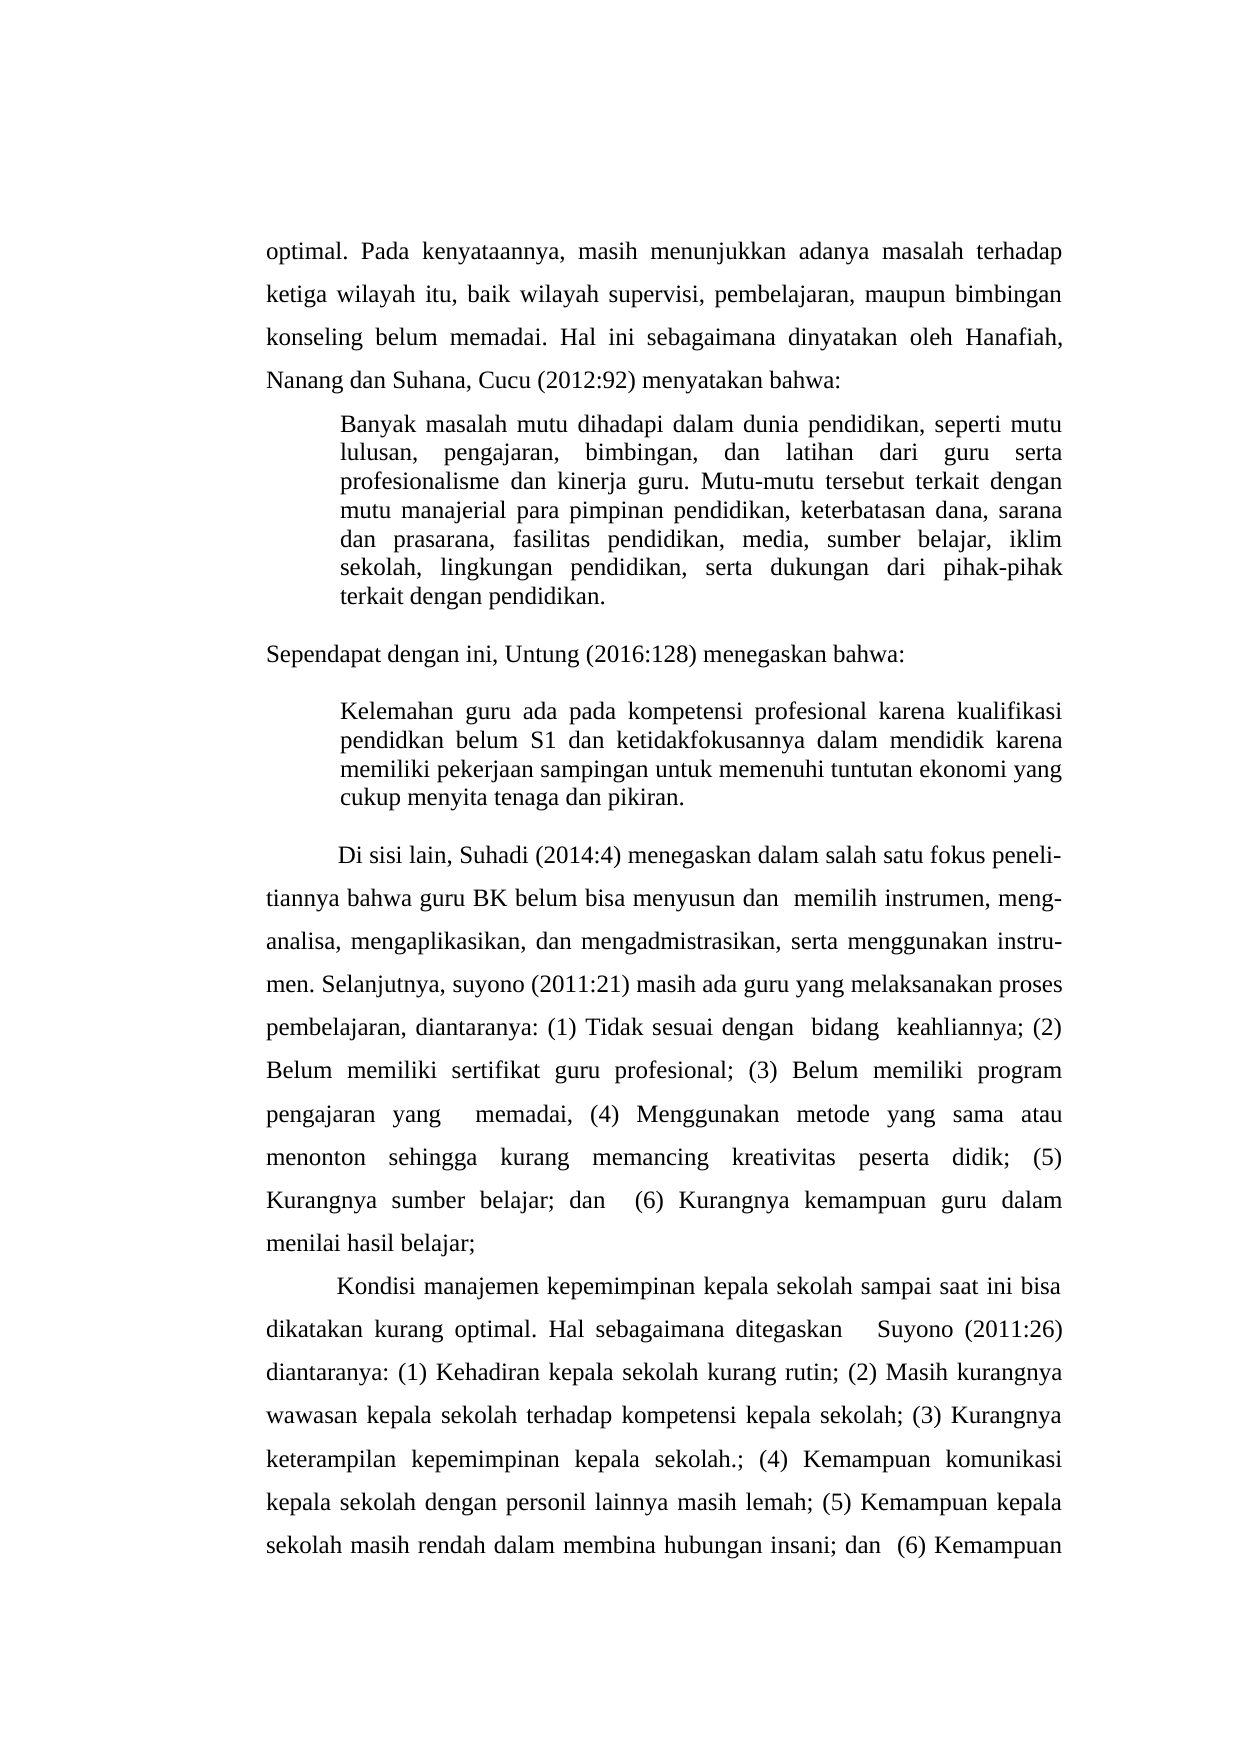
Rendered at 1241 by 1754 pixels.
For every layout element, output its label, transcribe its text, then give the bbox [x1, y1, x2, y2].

text Sependapat dengan ini, Untung (2016:128) menegaskan bahwa: [266, 639, 1063, 667]
text Kelemahan guru ada pada kompetensi profesional karena kualifikasi pendidkan belum S1 dan ketidakfokusannya dalam mendidik karena memiliki pekerjaan sampingan untuk memenuhi tuntutan ekonomi yang cukup menyita tenaga dan pikiran. [340, 696, 1063, 811]
text Banyak masalah mutu dihadapi dalam dunia pendidikan, seperti mutu lulusan, pengajaran, bimbingan, dan latihan dari guru serta profesionalisme dan kinerja guru. Mutu-mutu tersebut terkait dengan mutu manajerial para pimpinan pendidikan, keterbatasan dana, sarana dan prasarana, fasilitas pendidikan, media, sumber belajar, iklim sekolah, lingkungan pendidikan, serta dukungan dari pihak-pihak terkait dengan pendidikan. [340, 409, 1063, 610]
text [266, 236, 1063, 394]
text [266, 1271, 1063, 1559]
text Di sisi lain, Suhadi (2014:4) menegaskan dalam salah satu fokus peneli-tiannya bahwa guru BK belum bisa menyusun dan memilih instrumen, meng-analisa, mengaplikasikan, dan mengadmistrasikan, serta menggunakan instru-men. Selanjutnya, suyono (2011:21) masih ada guru yang melaksanakan proses pembelajaran, diantaranya: (1) Tidak sesuai dengan bidang keahliannya; (2) Belum memiliki sertifikat guru profesional; (3) Belum memiliki program pengajaran yang memadai, (4) Menggunakan metode yang sama atau menonton sehingga kurang memancing kreativitas peserta didik; (5) Kurangnya sumber belajar; dan (6) Kurangnya kemampuan guru dalam menilai hasil belajar; [266, 840, 1063, 1257]
